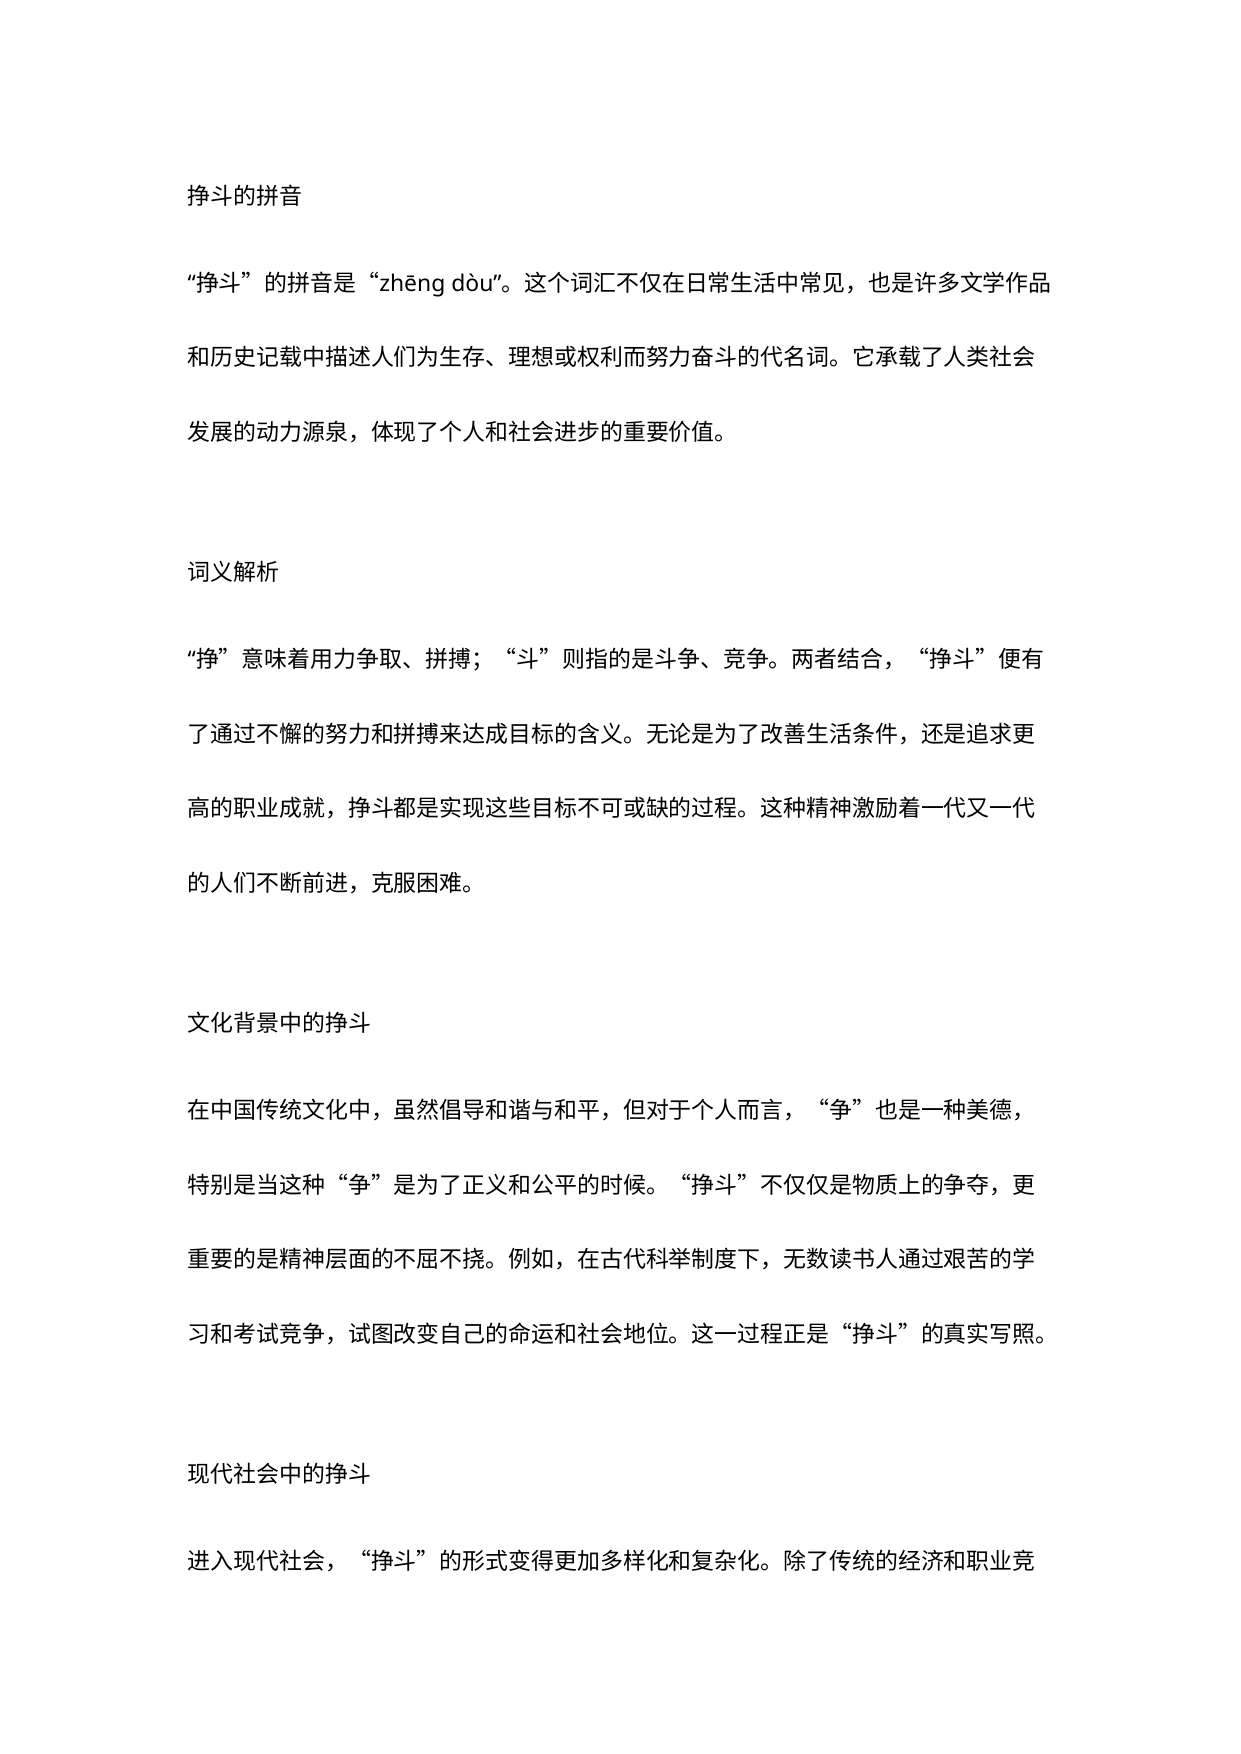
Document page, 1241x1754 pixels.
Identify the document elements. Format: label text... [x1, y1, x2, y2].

text 词义解析 [187, 538, 1053, 603]
text “挣”意味着用力争取、拼搏；“斗”则指的是斗争、竞争。两者结合，“挣斗”便有了通过不懈的努力和拼搏来达成目标的含义。无论是为了改善生活条件，还是追求更高的职业成就，挣斗都是实现这些目标不可或缺的过程。这种精神激励着一代又一代的人们不断前进，克服困难。 [187, 625, 1053, 914]
text 文化背景中的挣斗 [187, 989, 1053, 1054]
text 在中国传统文化中，虽然倡导和谐与和平，但对于个人而言，“争”也是一种美德，特别是当这种“争”是为了正义和公平的时候。“挣斗”不仅仅是物质上的争夺，更重要的是精神层面的不屈不挠。例如，在古代科举制度下，无数读书人通过艰苦的学习和考试竞争，试图改变自己的命运和社会地位。这一过程正是“挣斗”的真实写照。 [187, 1076, 1053, 1365]
text 挣斗的拼音 [187, 162, 1053, 227]
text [187, 1527, 1053, 1592]
text 现代社会中的挣斗 [187, 1440, 1053, 1505]
text “挣斗”的拼音是“zhēng dòu”。这个词汇不仅在日常生活中常见，也是许多文学作品和历史记载中描述人们为生存、理想或权利而努力奋斗的代名词。它承载了人类社会发展的动力源泉，体现了个人和社会进步的重要价值。 [187, 248, 1053, 463]
